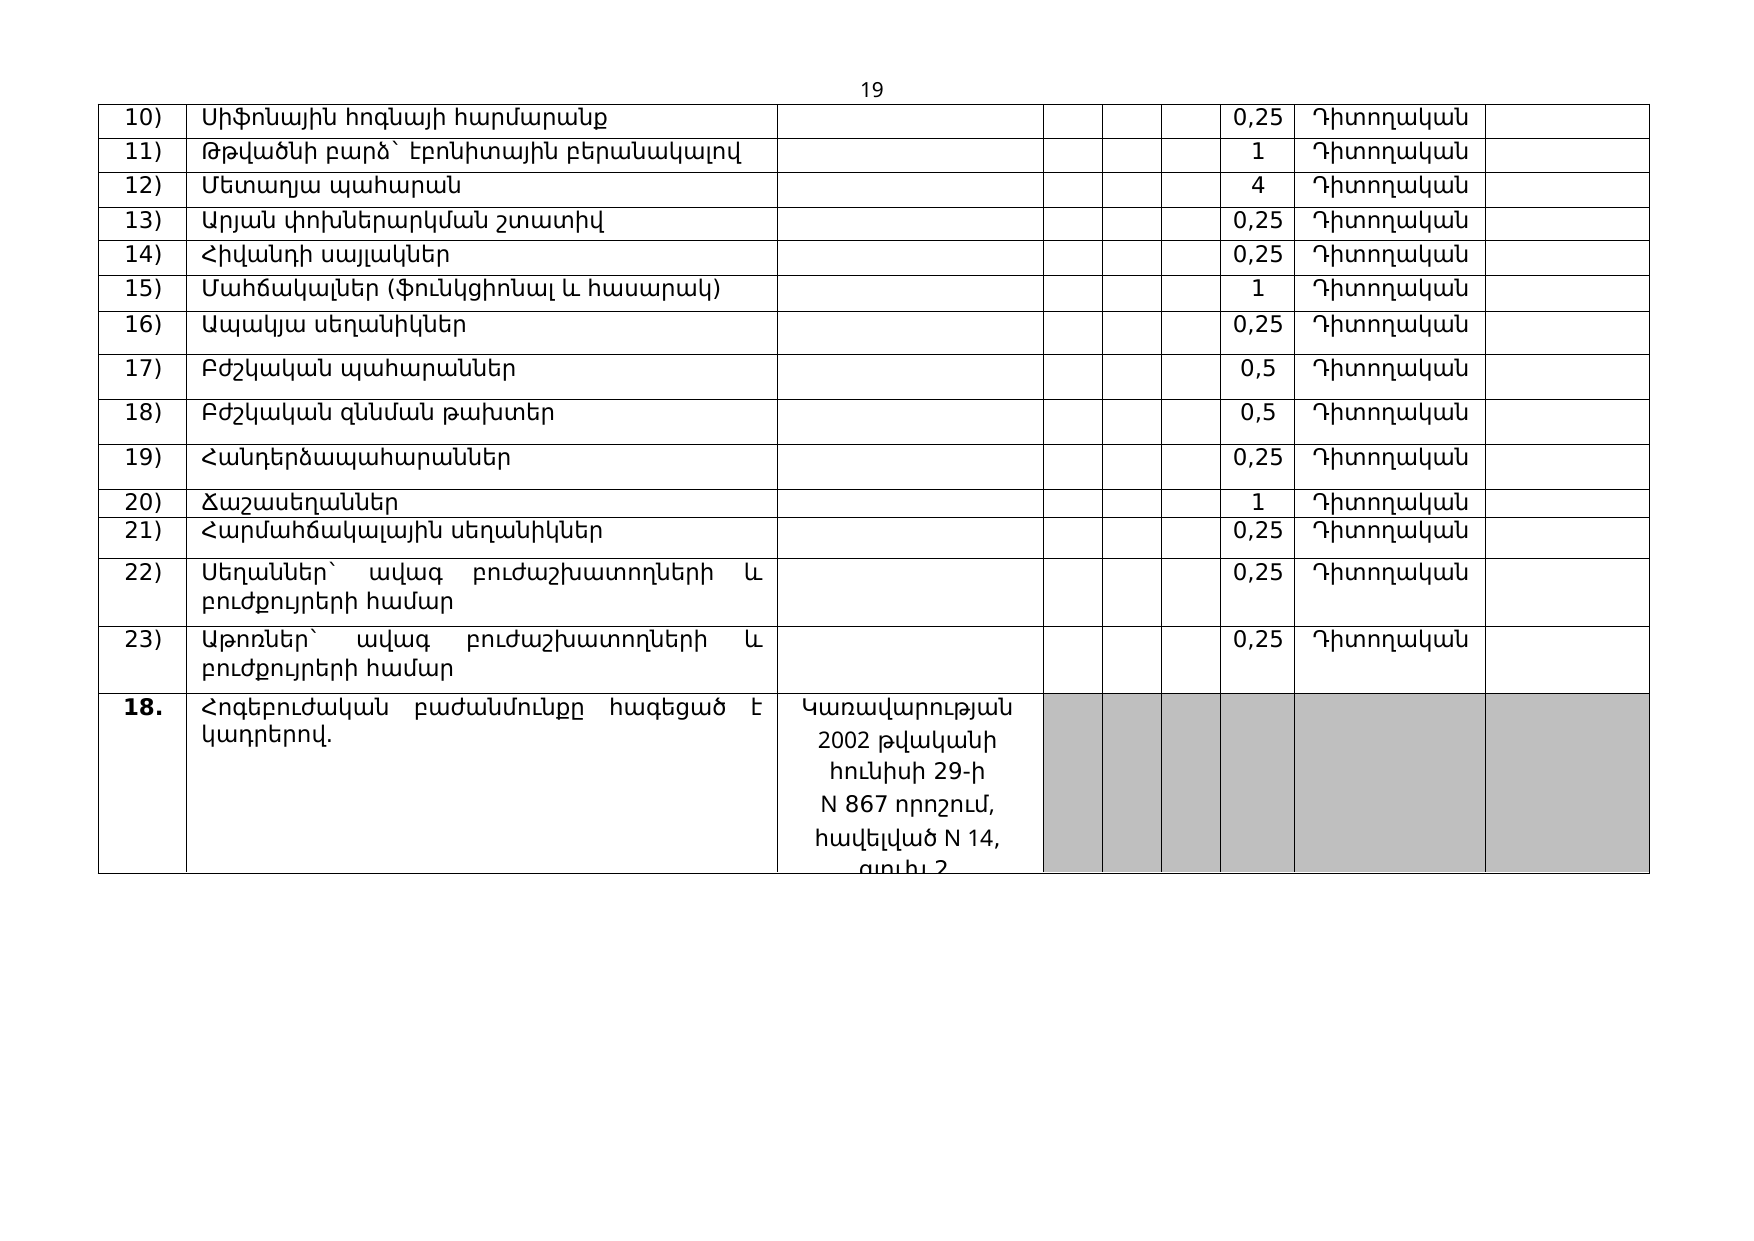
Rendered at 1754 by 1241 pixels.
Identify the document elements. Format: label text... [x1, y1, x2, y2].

table_cell [1044, 208, 1102, 240]
table_cell [1486, 559, 1649, 626]
table_cell [1162, 173, 1220, 206]
table_cell [1486, 518, 1649, 558]
table_cell [1162, 490, 1220, 517]
table_cell Ճաշասեղաններ [187, 490, 777, 517]
table_cell [1162, 518, 1220, 558]
table_cell Սիֆոնային հոգնայի հարմարանք [187, 105, 777, 138]
table_cell [1486, 445, 1649, 489]
table_cell 12) [99, 173, 186, 206]
table_cell [1486, 276, 1649, 311]
table_cell [778, 518, 1043, 558]
table_cell 10) [99, 105, 186, 138]
table_cell [778, 276, 1043, 311]
table_cell [778, 312, 1043, 354]
table_cell 11) [99, 139, 186, 172]
table_cell [1044, 173, 1102, 206]
table_cell [1162, 241, 1220, 275]
table_cell [1103, 276, 1161, 311]
table_cell 0,25 [1221, 445, 1294, 489]
table_cell [778, 490, 1043, 517]
table_cell Դիտողական [1295, 139, 1485, 172]
table_cell [1486, 312, 1649, 354]
table_cell [778, 139, 1043, 172]
table_cell [1044, 559, 1102, 626]
table_cell [1044, 139, 1102, 172]
table_cell Հոգեբուժական բաժանմունքը հագեցած է կադրերով. [187, 694, 777, 872]
table_cell [1044, 445, 1102, 489]
table_cell [1162, 694, 1220, 872]
table_cell 23) [99, 627, 186, 693]
table_cell Դիտողական [1295, 518, 1485, 558]
table_cell Հիվանդի սայլակներ [187, 241, 777, 275]
table_cell Մետաղյա պահարան [187, 173, 777, 206]
table_cell Հանդերձապահարաններ [187, 445, 777, 489]
table_cell Դիտողական [1295, 105, 1485, 138]
table_cell [1162, 355, 1220, 398]
table_cell Դիտողական [1295, 490, 1485, 517]
table_cell [778, 355, 1043, 398]
table_cell 0,5 [1221, 400, 1294, 444]
table_cell [1486, 139, 1649, 172]
table_cell [1486, 105, 1649, 138]
table_cell [1044, 312, 1102, 354]
table_cell [1486, 694, 1649, 872]
table_cell Դիտողական [1295, 276, 1485, 311]
table_cell Դիտողական [1295, 241, 1485, 275]
table_cell 0,25 [1221, 627, 1294, 693]
table_cell 22) [99, 559, 186, 626]
table_cell [1162, 105, 1220, 138]
table_cell [778, 627, 1043, 693]
table_cell 0,25 [1221, 105, 1294, 138]
table_cell Սեղաններ` ավագ բուժաշխատողների և բուժքույրերի համար [187, 559, 777, 626]
table_cell [1044, 694, 1102, 872]
table_cell Դիտողական [1295, 312, 1485, 354]
table_cell [1162, 208, 1220, 240]
table_cell 0,25 [1221, 559, 1294, 626]
table_cell Հարմահճակալային սեղանիկներ [187, 518, 777, 558]
table_cell Դիտողական [1295, 445, 1485, 489]
table_cell [1044, 490, 1102, 517]
table_cell [1044, 355, 1102, 398]
table_cell [1103, 173, 1161, 206]
table_cell Դիտողական [1295, 627, 1485, 693]
table_cell 0,25 [1221, 312, 1294, 354]
table_cell [778, 208, 1043, 240]
table_cell [778, 400, 1043, 444]
table_cell Մահճակալներ (ֆունկցիոնալ և հասարակ) [187, 276, 777, 311]
table_cell [1103, 312, 1161, 354]
table_cell 4 [1221, 173, 1294, 206]
table_cell [1103, 241, 1161, 275]
table_cell [1044, 400, 1102, 444]
table_cell [1103, 490, 1161, 517]
table_cell [778, 445, 1043, 489]
table_cell 18. [99, 694, 186, 872]
table_cell Բժշկական զննման թախտեր [187, 400, 777, 444]
table_cell [1103, 694, 1161, 872]
table_cell [1486, 241, 1649, 275]
table_cell [1103, 400, 1161, 444]
table_cell Դիտողական [1295, 173, 1485, 206]
table_cell [778, 173, 1043, 206]
table_cell [1162, 627, 1220, 693]
table_cell [1103, 139, 1161, 172]
table_cell Դիտողական [1295, 400, 1485, 444]
table_cell [1295, 694, 1485, 872]
table_cell [1486, 208, 1649, 240]
table_cell [1162, 276, 1220, 311]
table_cell [1162, 312, 1220, 354]
table_cell [1103, 518, 1161, 558]
table_cell [1044, 105, 1102, 138]
table_cell [1486, 400, 1649, 444]
table_cell [1221, 694, 1294, 872]
table_cell [1044, 518, 1102, 558]
table_cell [1486, 490, 1649, 517]
table_cell [1486, 627, 1649, 693]
table_cell [1486, 173, 1649, 206]
table_cell 17) [99, 355, 186, 398]
table_cell [1162, 139, 1220, 172]
table_cell [1103, 445, 1161, 489]
table_cell Դիտողական [1295, 355, 1485, 398]
table_cell [1103, 559, 1161, 626]
table_cell [1044, 241, 1102, 275]
table_cell 0,5 [1221, 355, 1294, 398]
table_cell Դիտողական [1295, 559, 1485, 626]
table_cell 16) [99, 312, 186, 354]
table_cell 1 [1221, 490, 1294, 517]
table_cell 1 [1221, 276, 1294, 311]
table_cell 0,25 [1221, 208, 1294, 240]
table_cell 18) [99, 400, 186, 444]
table_cell [1162, 400, 1220, 444]
table_cell 21) [99, 518, 186, 558]
table_cell [1103, 627, 1161, 693]
table_cell [778, 559, 1043, 626]
table_cell Ապակյա սեղանիկներ [187, 312, 777, 354]
table_cell [1486, 355, 1649, 398]
table_cell Արյան փոխներարկման շտատիվ [187, 208, 777, 240]
table_cell Բժշկական պահարաններ [187, 355, 777, 398]
table_cell [1162, 559, 1220, 626]
table_cell 20) [99, 490, 186, 517]
table_cell [1044, 627, 1102, 693]
table_cell [1044, 276, 1102, 311]
table_cell [1103, 105, 1161, 138]
table_cell 15) [99, 276, 186, 311]
table_cell 1 [1221, 139, 1294, 172]
table_cell [778, 241, 1043, 275]
table_cell Թթվածնի բարձ` էբոնիտային բերանակալով [187, 139, 777, 172]
table_cell 13) [99, 208, 186, 240]
table_cell Դիտողական [1295, 208, 1485, 240]
table_cell [1103, 208, 1161, 240]
table_cell [1103, 355, 1161, 398]
table_cell 19) [99, 445, 186, 489]
table_cell 0,25 [1221, 518, 1294, 558]
table_cell Կառավարության 2002 թվականի հունիսի 29-ի N 867 որոշում, հավելված N 14, գլուխ 2, կետ 3 [778, 694, 1043, 872]
table_cell [1162, 445, 1220, 489]
table_cell [778, 105, 1043, 138]
table_cell 0,25 [1221, 241, 1294, 275]
table_cell 14) [99, 241, 186, 275]
table_cell Աթոռներ` ավագ բուժաշխատողների և բուժքույրերի համար [187, 627, 777, 693]
